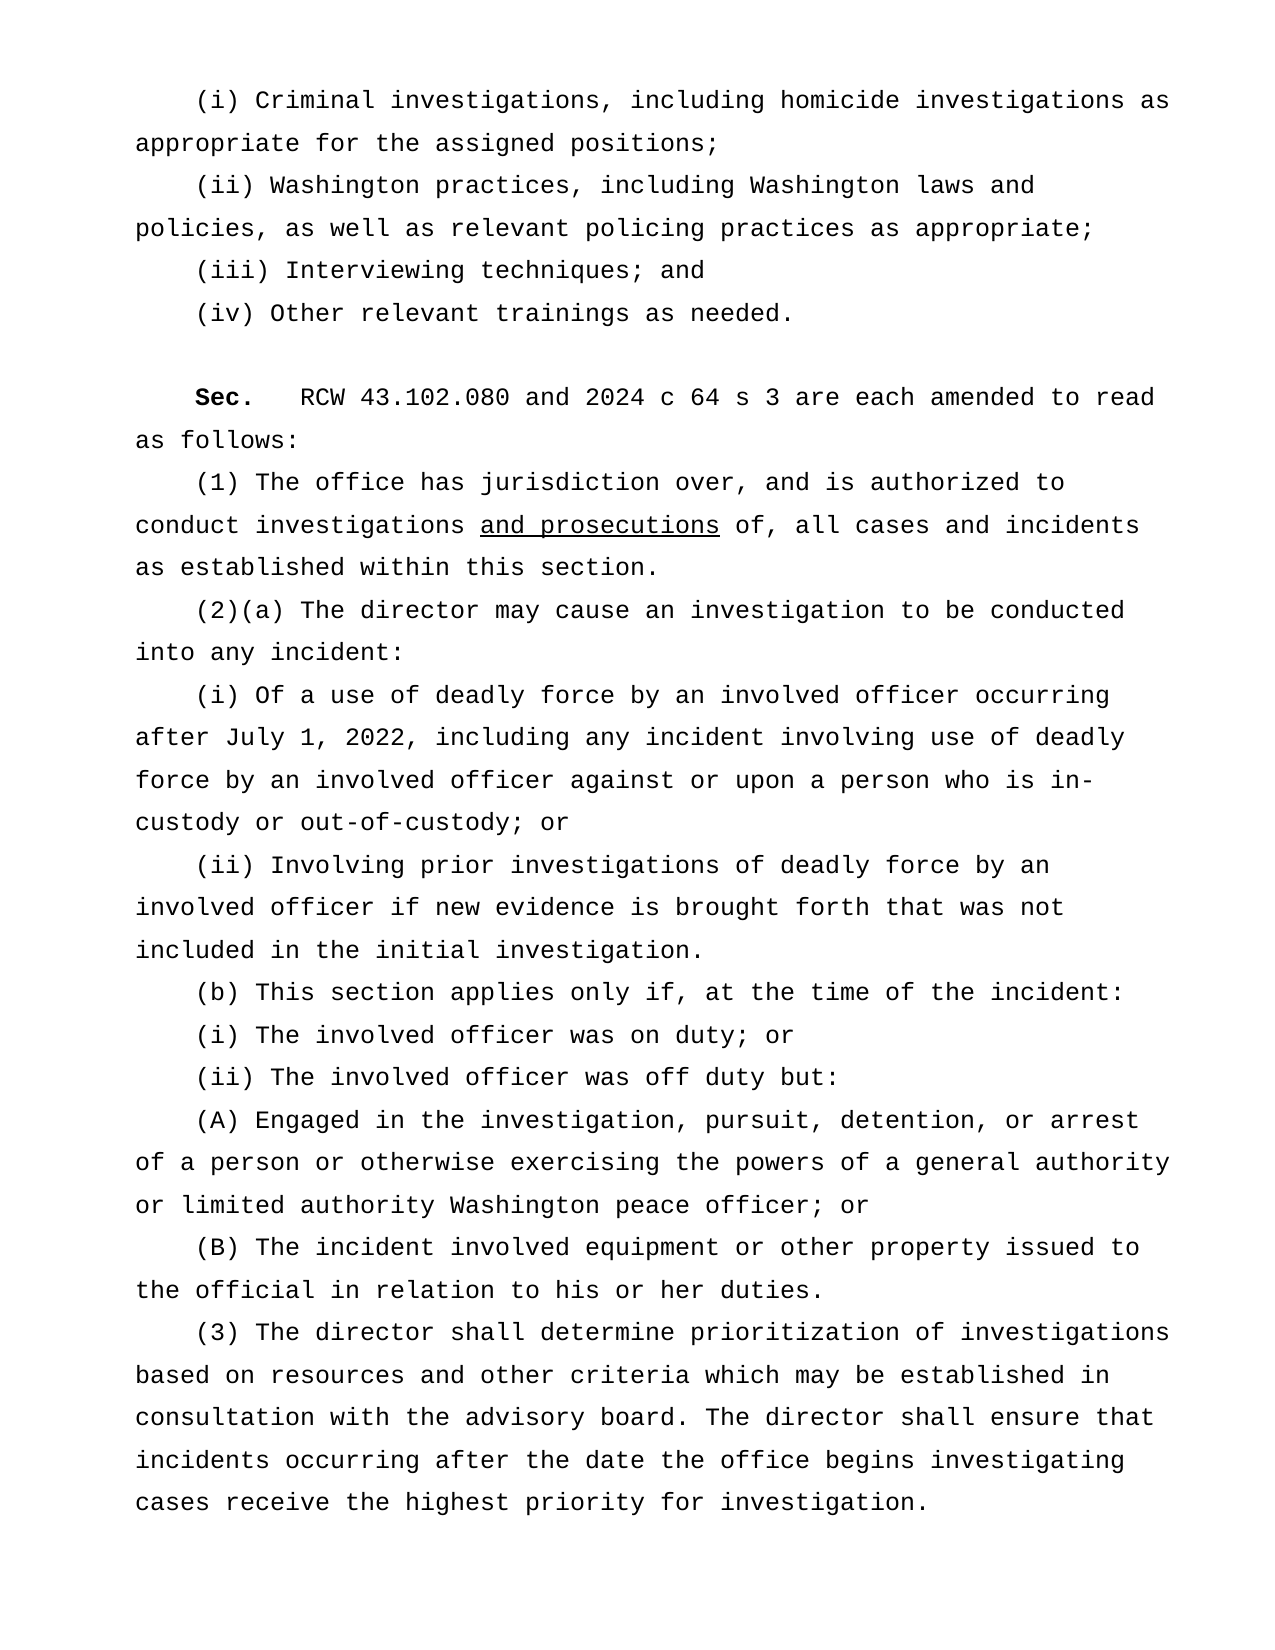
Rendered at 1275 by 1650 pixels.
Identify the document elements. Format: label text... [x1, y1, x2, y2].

text (iv) Other relevant trainings as needed. [135, 287, 1170, 330]
text (ii) Washington practices, including Washington laws and policies, as well as relevant policing practices as appropriate; [135, 160, 1170, 245]
text (B) The incident involved equipment or other property issued to the official in relation to his or her duties. [135, 1222, 1170, 1307]
text (2)(a) The director may cause an investigation to be conducted into any incident: [135, 584, 1170, 669]
text (A) Engaged in the investigation, pursuit, detention, or arrest of a person or otherwise exercising the powers of a general authority or limited authority Washington peace officer; or [135, 1094, 1170, 1222]
text (i) Criminal investigations, including homicide investigations as appropriate for the assigned positions; [135, 75, 1170, 160]
text (iii) Interviewing techniques; and [135, 245, 1170, 287]
text (i) The involved officer was on duty; or [135, 1009, 1170, 1052]
text (3) The director shall determine prioritization of investigations based on resources and other criteria which may be established in consultation with the advisory board. The director shall ensure that incidents occurring after the date the office begins investigating cases receive the highest priority for investigation. [135, 1307, 1170, 1519]
text Sec. RCW 43.102.080 and 2024 c 64 s 3 are each amended to read as follows: [135, 372, 1170, 457]
text (1) The office has jurisdiction over, and is authorized to conduct investigations and prosecutions of, all cases and incidents as established within this section. [135, 457, 1170, 584]
text (i) Of a use of deadly force by an involved officer occurring after July 1, 2022, including any incident involving use of deadly force by an involved officer against or upon a person who is in-custody or out-of-custody; or [135, 669, 1170, 839]
text (ii) The involved officer was off duty but: [135, 1052, 1170, 1094]
text (b) This section applies only if, at the time of the incident: [135, 967, 1170, 1009]
text (ii) Involving prior investigations of deadly force by an involved officer if new evidence is brought forth that was not included in the initial investigation. [135, 839, 1170, 967]
